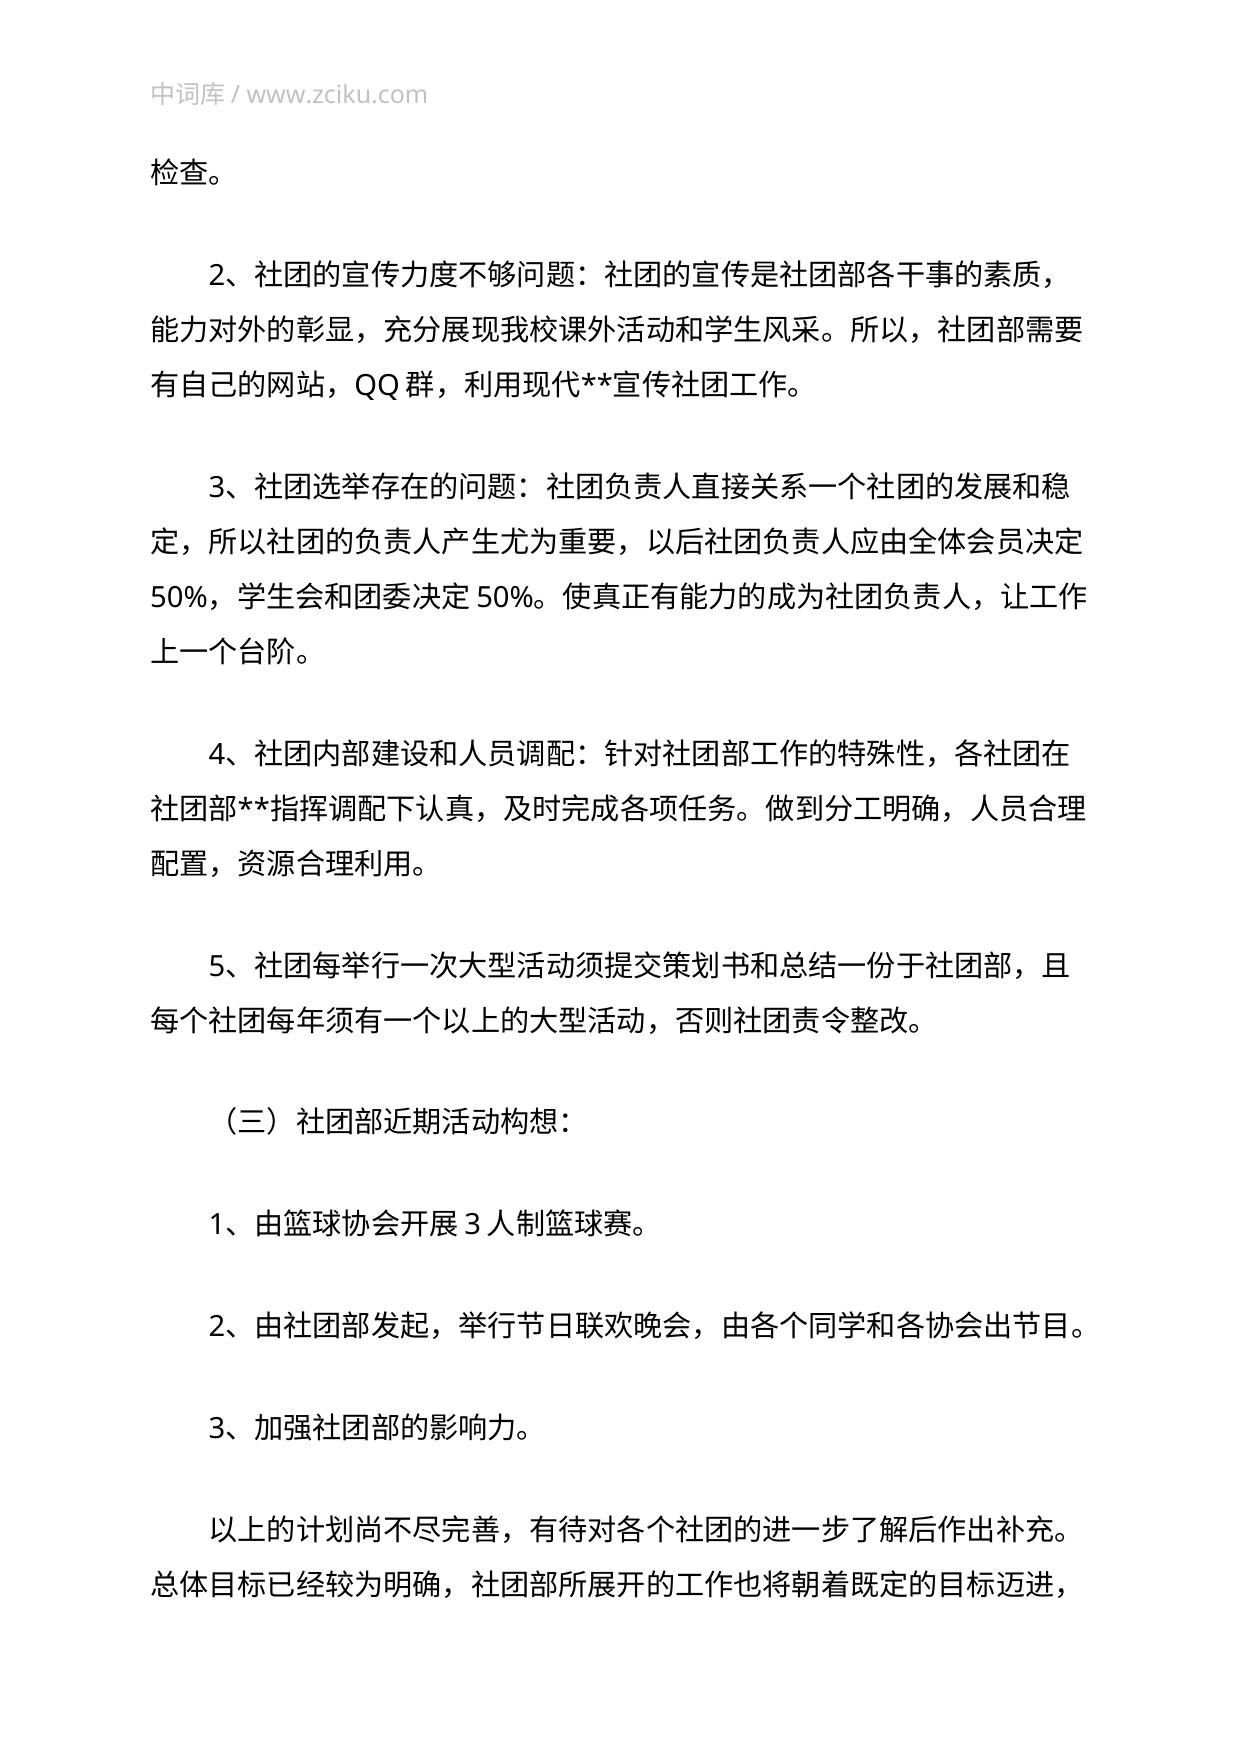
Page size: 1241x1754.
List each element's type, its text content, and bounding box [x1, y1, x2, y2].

text 3、社团选举存在的问题：社团负责人直接关系一个社团的发展和稳定，所以社团的负责人产生尤为重要，以后社团负责人应由全体会员决定50%，学生会和团委决定50%。使真正有能力的成为社团负责人，让工作上一个台阶。 [150, 464, 1090, 671]
text 2、由社团部发起，举行节日联欢晚会，由各个同学和各协会出节目。 [150, 1303, 1090, 1345]
text 4、社团内部建设和人员调配：针对社团部工作的特殊性，各社团在社团部**指挥调配下认真，及时完成各项任务。做到分工明确，人员合理配置，资源合理利用。 [150, 730, 1090, 883]
text 3、加强社团部的影响力。 [150, 1404, 1090, 1447]
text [150, 1507, 1090, 1604]
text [150, 150, 1090, 192]
text （三）社团部近期活动构想： [150, 1099, 1090, 1141]
text 1、由篮球协会开展3人制篮球赛。 [150, 1201, 1090, 1243]
text 5、社团每举行一次大型活动须提交策划书和总结一份于社团部，且每个社团每年须有一个以上的大型活动，否则社团责令整改。 [150, 942, 1090, 1039]
text 2、社团的宣传力度不够问题：社团的宣传是社团部各干事的素质，能力对外的彰显，充分展现我校课外活动和学生风采。所以，社团部需要有自己的网站，QQ群，利用现代**宣传社团工作。 [150, 252, 1090, 404]
